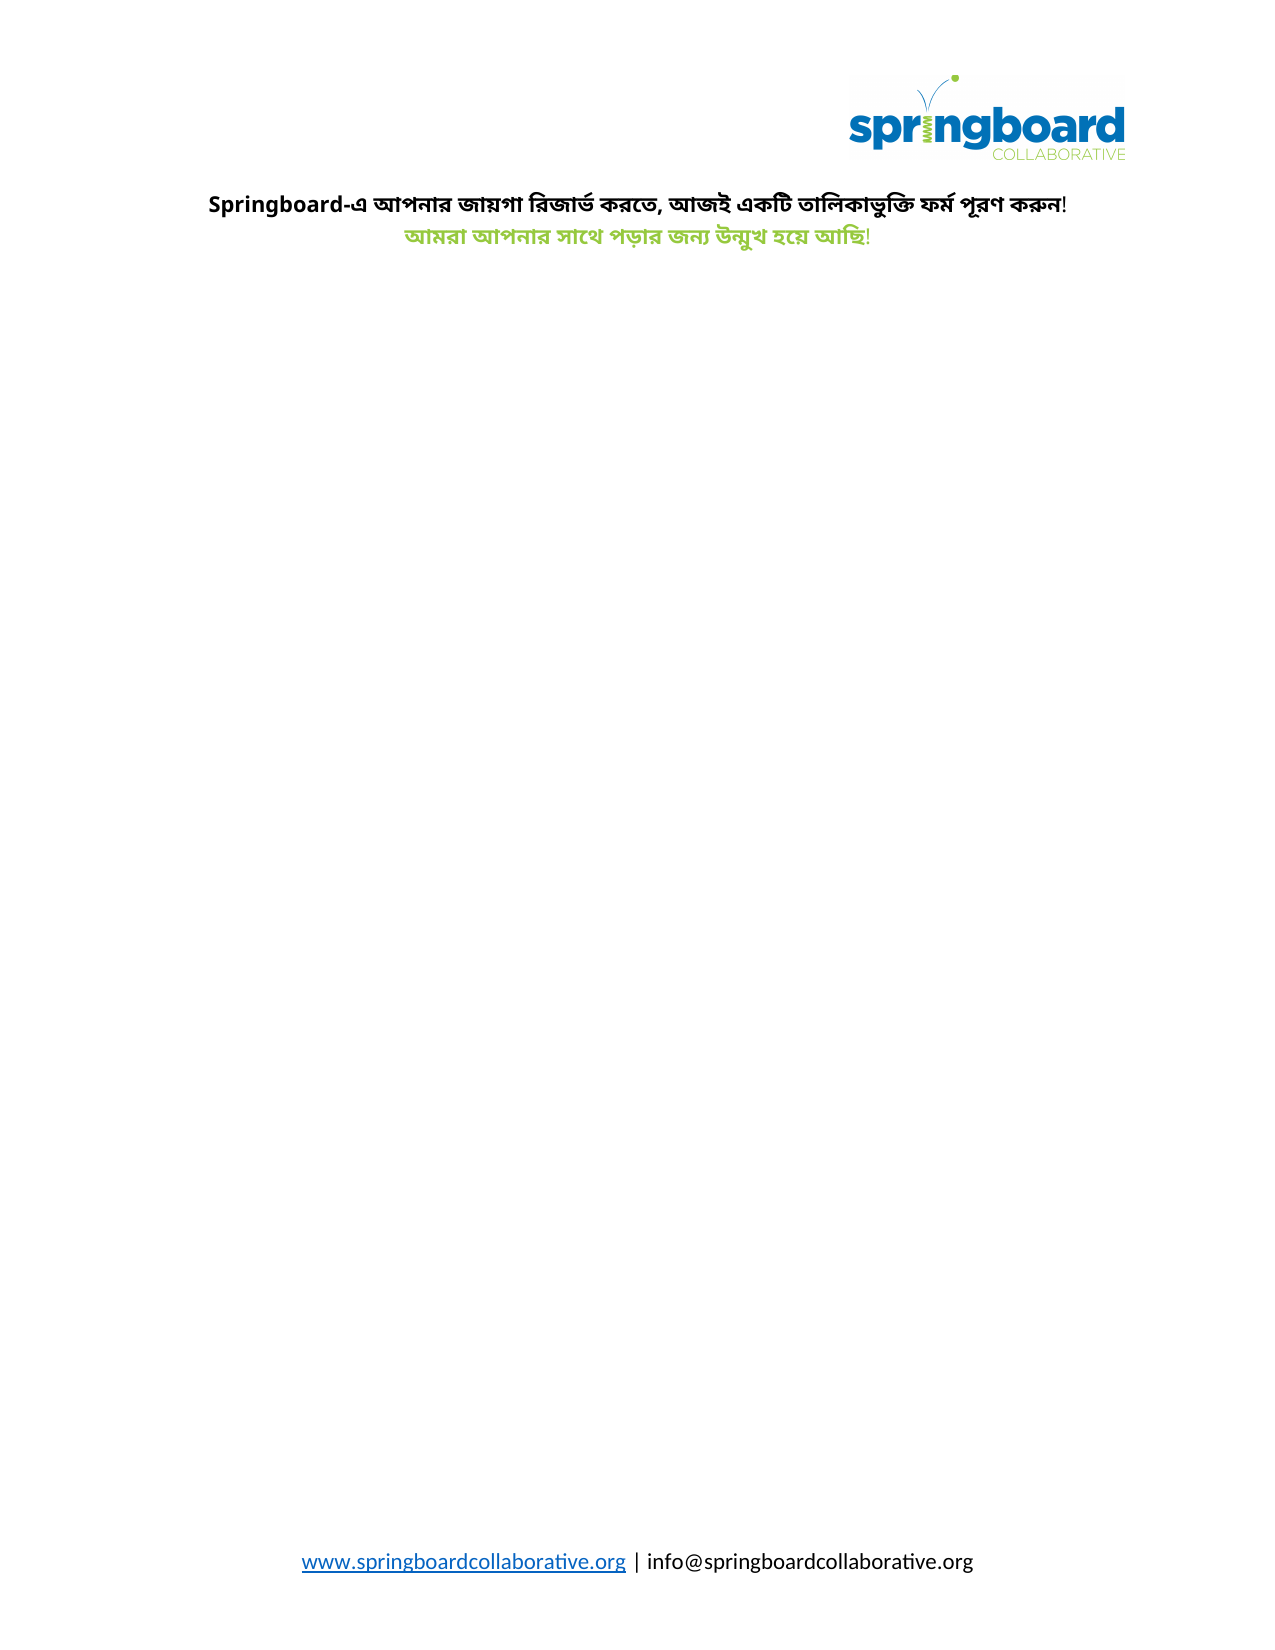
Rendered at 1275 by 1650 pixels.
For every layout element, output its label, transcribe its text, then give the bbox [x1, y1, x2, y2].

text আমরা আপনার সাথে পড়ার জন্য উন্মুখ হয়ে আছি! [150, 221, 1125, 253]
picture [849, 75, 1125, 160]
text Springboard-এ আপনার জায়গা রিজার্ভ করতে, আজই একটি তালিকাভুক্তি ফর্ম পূরণ করুন! [150, 189, 1125, 221]
